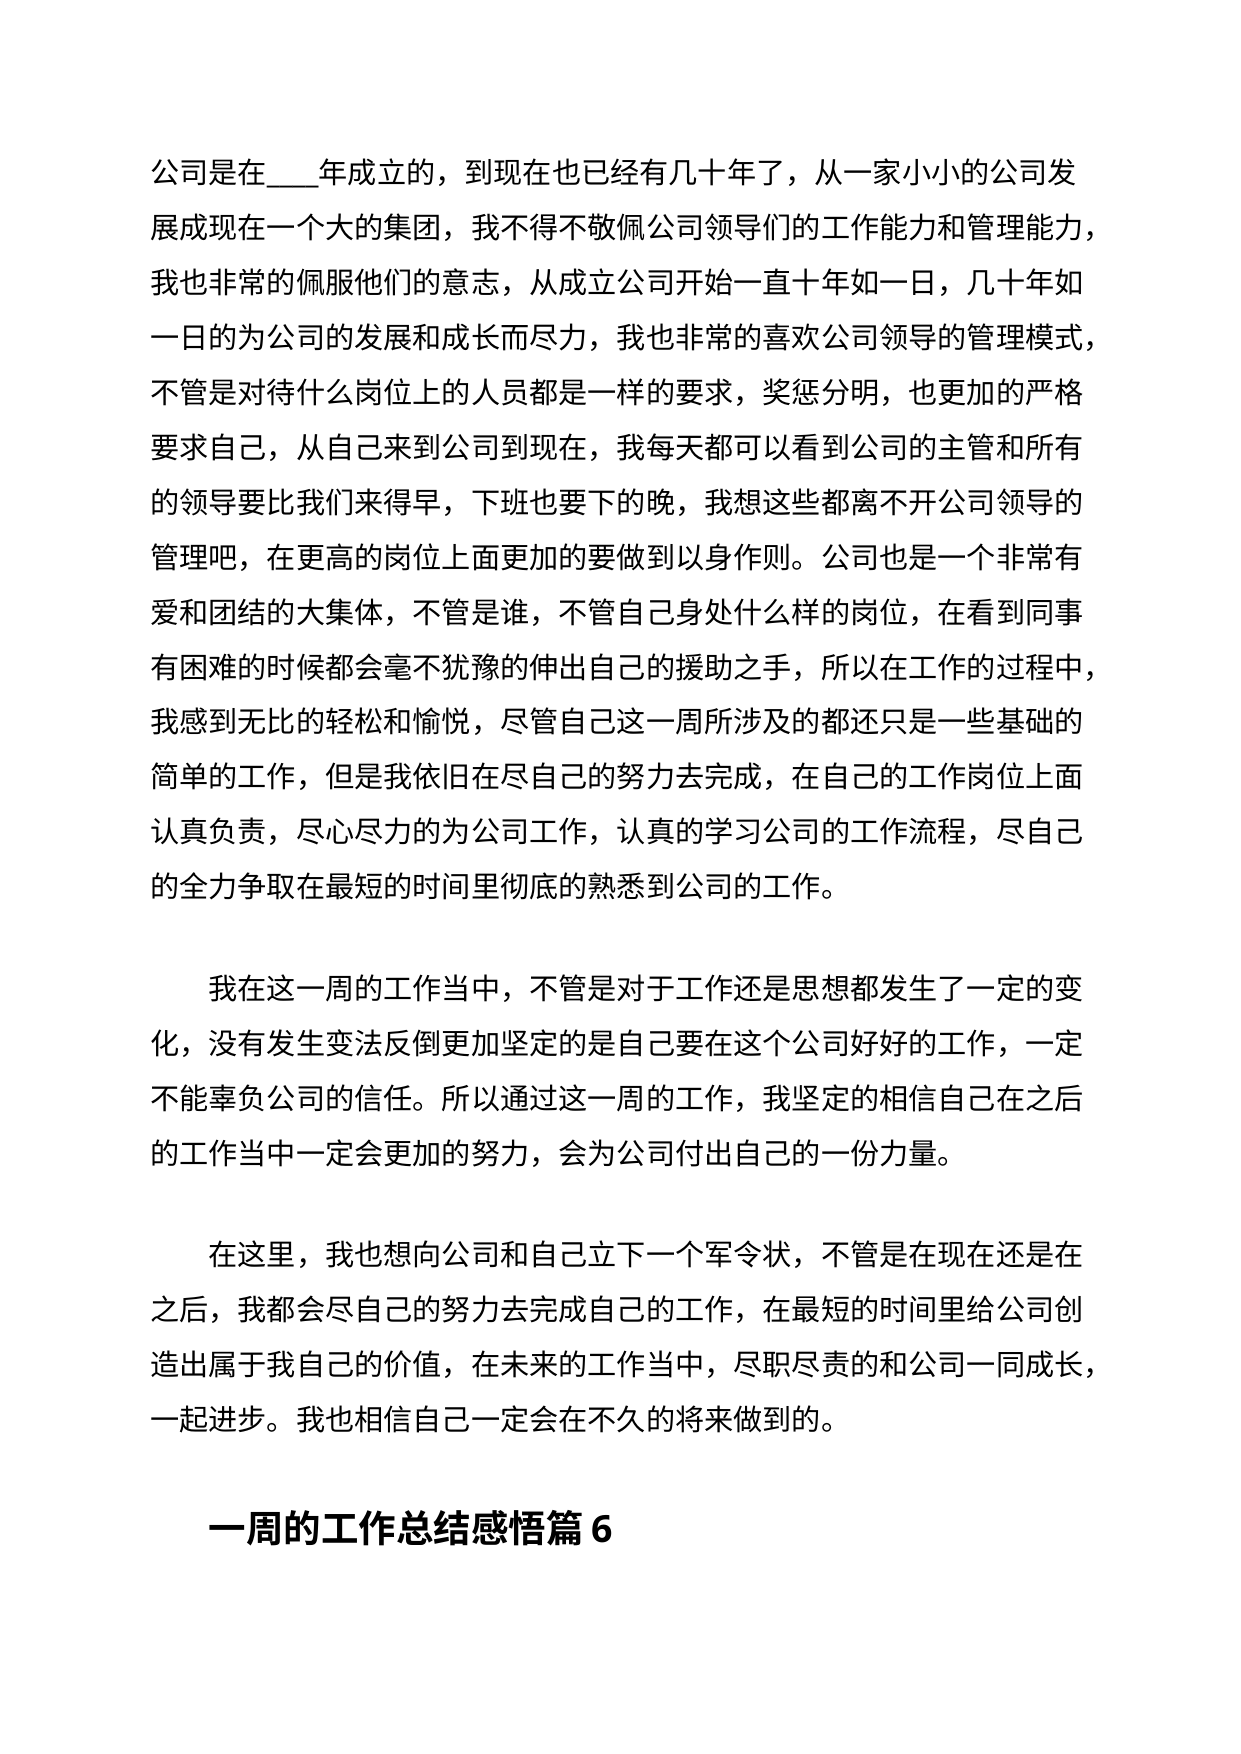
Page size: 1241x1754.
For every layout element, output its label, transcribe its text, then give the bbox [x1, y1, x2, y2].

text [150, 150, 1090, 906]
text 在这里，我也想向公司和自己立下一个军令状，不管是在现在还是在之后，我都会尽自己的努力去完成自己的工作，在最短的时间里给公司创造出属于我自己的价值，在未来的工作当中，尽职尽责的和公司一同成长，一起进步。我也相信自己一定会在不久的将来做到的。 [150, 1232, 1090, 1439]
text 我在这一周的工作当中，不管是对于工作还是思想都发生了一定的变化，没有发生变法反倒更加坚定的是自己要在这个公司好好的工作，一定不能辜负公司的信任。所以通过这一周的工作，我坚定的相信自己在之后的工作当中一定会更加的努力，会为公司付出自己的一份力量。 [150, 966, 1090, 1172]
text 一周的工作总结感悟篇6 [150, 1498, 1090, 1553]
